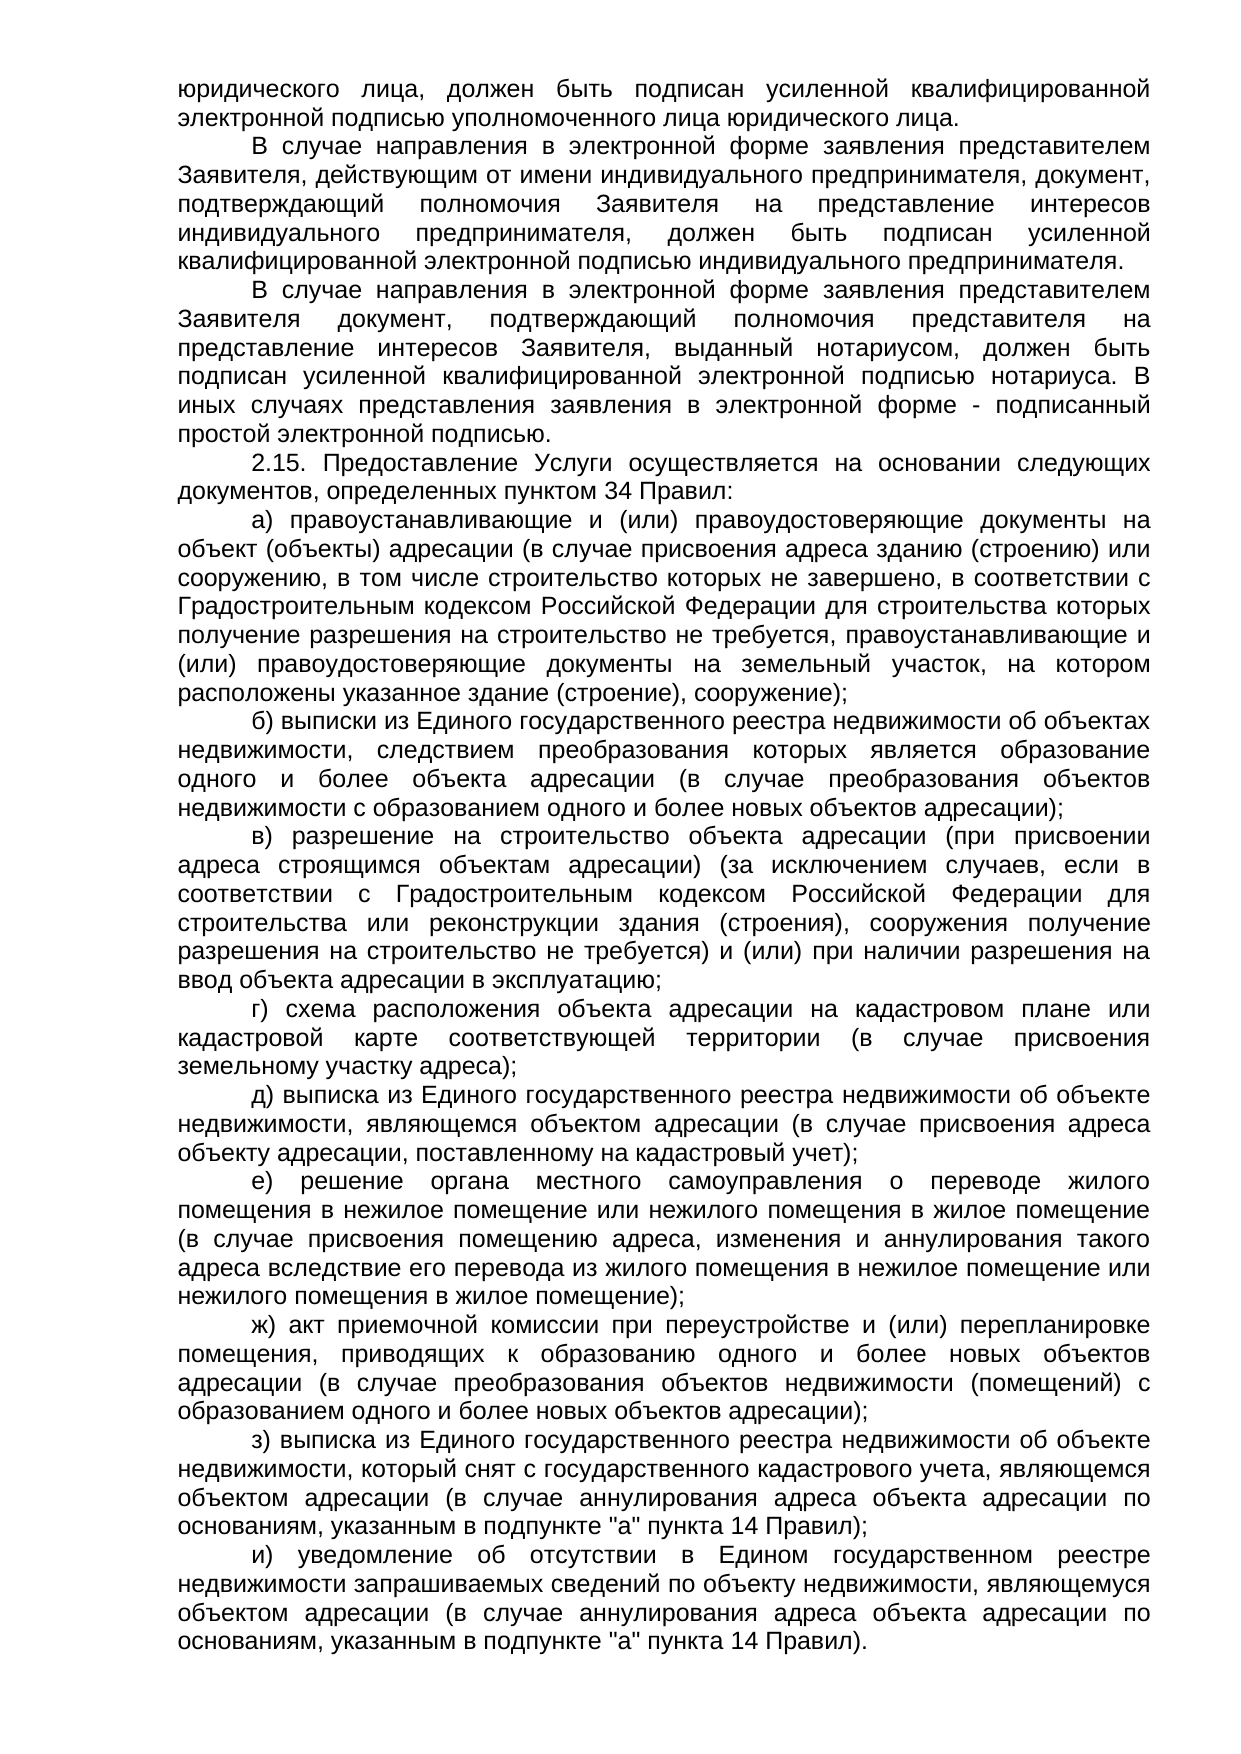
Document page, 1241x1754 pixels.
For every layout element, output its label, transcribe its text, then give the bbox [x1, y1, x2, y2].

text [177, 74, 1152, 131]
text а) правоустанавливающие и (или) правоудостоверяющие документы на объект (объекты) адресации (в случае присвоения адреса зданию (строению) или сооружению, в том числе строительство которых не завершено, в соответствии с Градостроительным кодексом Российской Федерации для строительства которых получение разрешения на строительство не требуется, правоустанавливающие и (или) правоудостоверяющие документы на земельный участок, на котором расположены указанное здание (строение), сооружение); [177, 505, 1152, 706]
text и) уведомление об отсутствии в Едином государственном реестре недвижимости запрашиваемых сведений по объекту недвижимости, являющемуся объектом адресации (в случае аннулирования адреса объекта адресации по основаниям, указанным в подпункте "а" пункта 14 Правил). [177, 1540, 1152, 1655]
text д) выписка из Единого государственного реестра недвижимости об объекте недвижимости, являющемся объектом адресации (в случае присвоения адреса объекту адресации, поставленному на кадастровый учет); [177, 1080, 1152, 1166]
text в) разрешение на строительство объекта адресации (при присвоении адреса строящимся объектам адресации) (за исключением случаев, если в соответствии с Градостроительным кодексом Российской Федерации для строительства или реконструкции здания (строения), сооружения получение разрешения на строительство не требуется) и (или) при наличии разрешения на ввод объекта адресации в эксплуатацию; [177, 821, 1152, 994]
text В случае направления в электронной форме заявления представителем Заявителя, действующим от имени индивидуального предпринимателя, документ, подтверждающий полномочия Заявителя на представление интересов индивидуального предпринимателя, должен быть подписан усиленной квалифицированной электронной подписью индивидуального предпринимателя. [177, 131, 1152, 275]
text е) решение органа местного самоуправления о переводе жилого помещения в нежилое помещение или нежилого помещения в жилое помещение (в случае присвоения помещению адреса, изменения и аннулирования такого адреса вследствие его перевода из жилого помещения в нежилое помещение или нежилого помещения в жилое помещение); [177, 1166, 1152, 1310]
text г) схема расположения объекта адресации на кадастровом плане или кадастровой карте соответствующей территории (в случае присвоения земельному участку адреса); [177, 994, 1152, 1080]
text з) выписка из Единого государственного реестра недвижимости об объекте недвижимости, который снят с государственного кадастрового учета, являющемся объектом адресации (в случае аннулирования адреса объекта адресации по основаниям, указанным в подпункте "а" пункта 14 Правил); [177, 1425, 1152, 1540]
text ж) акт приемочной комиссии при переустройстве и (или) перепланировке помещения, приводящих к образованию одного и более новых объектов адресации (в случае преобразования объектов недвижимости (помещений) с образованием одного и более новых объектов адресации); [177, 1310, 1152, 1425]
text 2.15. Предоставление Услуги осуществляется на основании следующих документов, определенных пунктом 34 Правил: [177, 448, 1152, 505]
text б) выписки из Единого государственного реестра недвижимости об объектах недвижимости, следствием преобразования которых является образование одного и более объекта адресации (в случае преобразования объектов недвижимости с образованием одного и более новых объектов адресации); [177, 706, 1152, 821]
text В случае направления в электронной форме заявления представителем Заявителя документ, подтверждающий полномочия представителя на представление интересов Заявителя, выданный нотариусом, должен быть подписан усиленной квалифицированной электронной подписью нотариуса. В иных случаях представления заявления в электронной форме - подписанный простой электронной подписью. [177, 275, 1152, 448]
